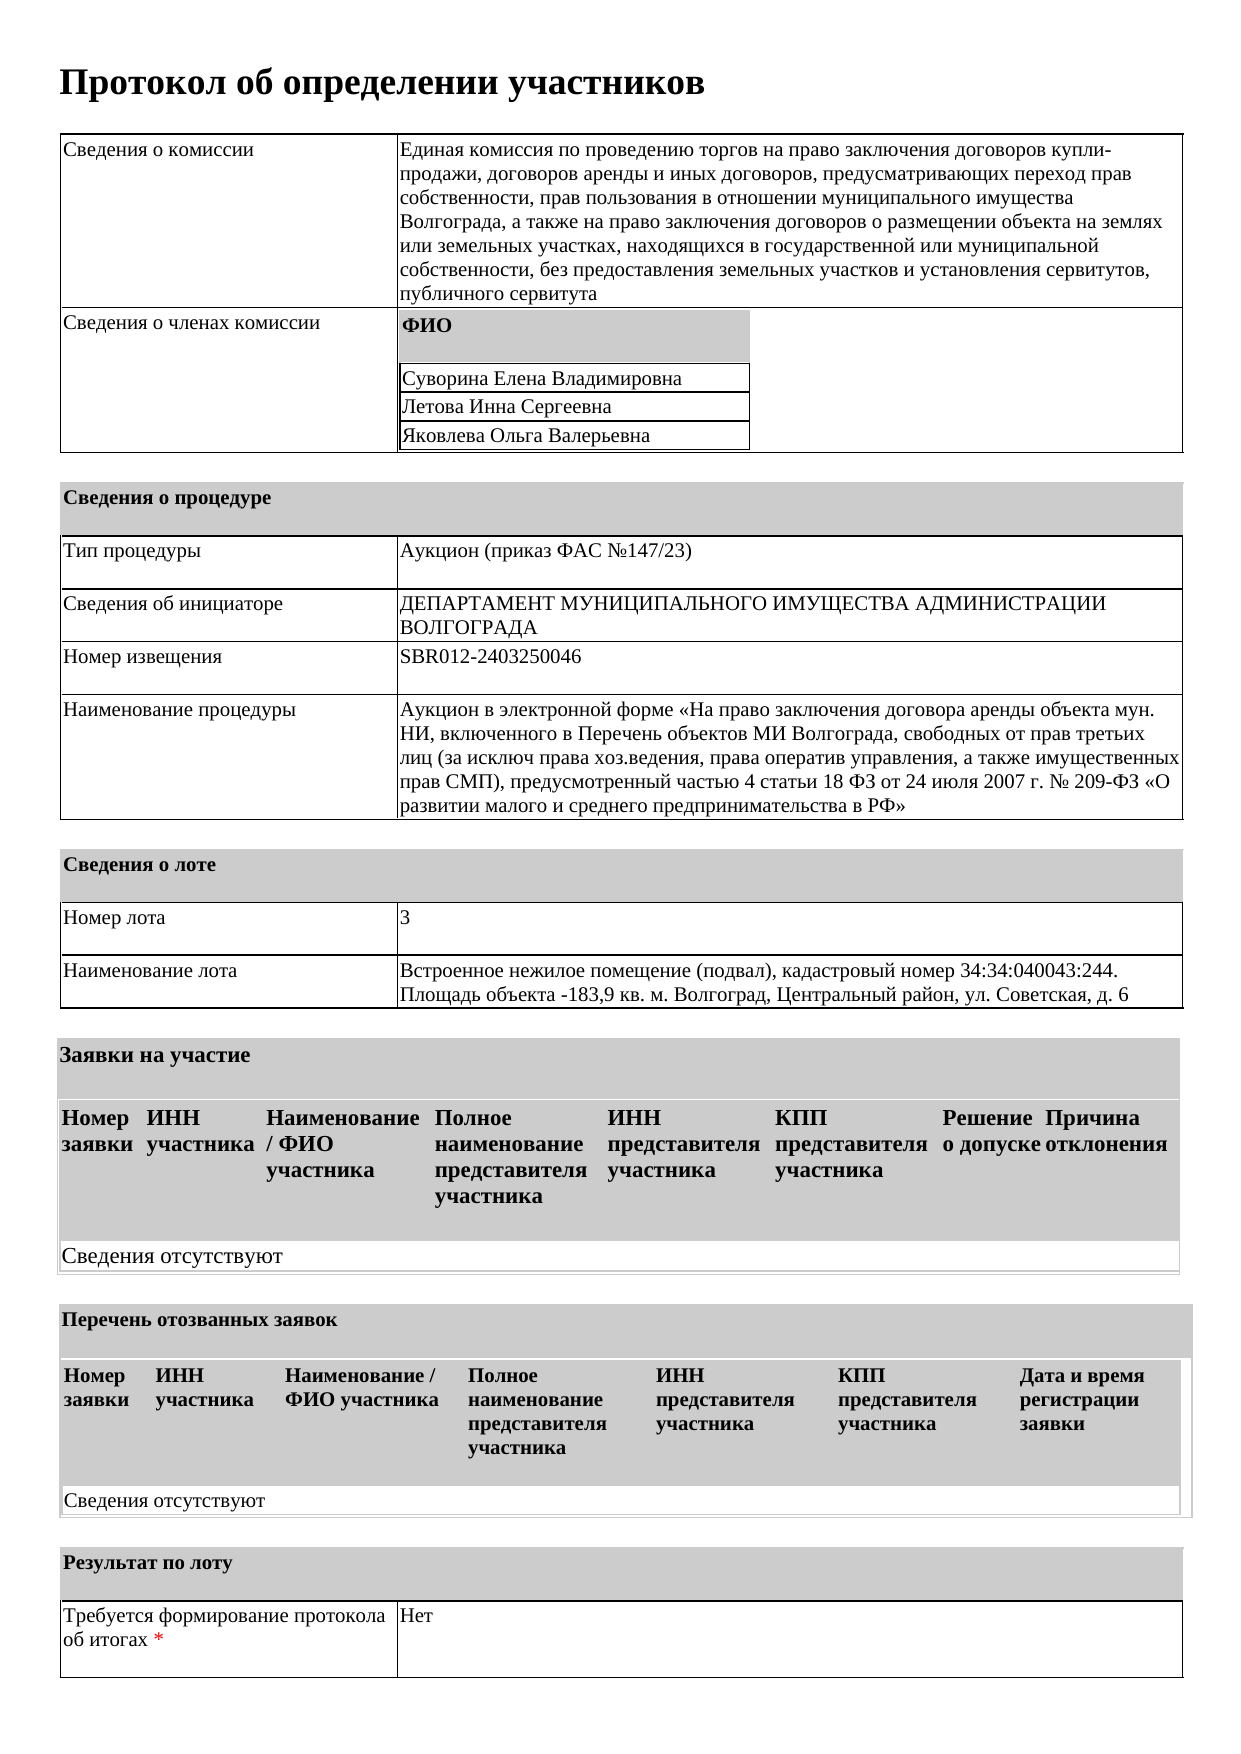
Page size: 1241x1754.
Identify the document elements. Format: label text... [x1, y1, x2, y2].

table_header Заявки на участие [58, 1039, 1179, 1097]
table_cell Наименование лота [61, 955, 397, 1007]
table_header Сведения о комиссии [61, 135, 397, 306]
table_cell Сведения об инициаторе [61, 589, 397, 641]
table_cell Встроенное нежилое помещение (подвал), кадастровый номер 34:34:040043:244. Площадь объекта -183,9 кв. м. Волгоград, Центральный район, ул. Советская, д. 6 [398, 956, 1182, 1007]
table_cell Наименование процедуры [61, 695, 397, 818]
table_cell [61, 1241, 1179, 1270]
table_cell ДЕПАРТАМЕНТ МУНИЦИПАЛЬНОГО ИМУЩЕСТВА АДМИНИСТРАЦИИ ВОЛГОГРАДА [398, 590, 1182, 641]
table_cell Аукцион в электронной форме «На право заключения договора аренды объекта мун. НИ, включенного в Перечень объектов МИ Волгограда, свободных от прав третьих лиц (за исключ права хоз.ведения, права оператив управления, а также имущественных прав СМП), предусмотренный частью 4 статьи 18 ФЗ от 24 июля 2007 г. № 209-ФЗ «О развитии малого и среднего предпринимательства в РФ» [398, 695, 1182, 818]
table_cell Требуется формирование протокола об итогах * [61, 1601, 397, 1677]
table_cell [398, 308, 1182, 452]
table_header Результат по лоту [61, 1549, 1182, 1600]
table_cell Номер извещения [61, 642, 397, 693]
table_header Единая комиссия по проведению торгов на право заключения договоров купли-продажи, договоров аренды и иных договоров, предусматривающих переход прав собственности, прав пользования в отношении муниципального имущества Волгограда, а также на право заключения договоров о размещении объекта на землях или земельных участках, находящихся в государственной или муниципальной собственности, без предоставления земельных участков и установления сервитутов, публичного сервитута [398, 135, 1182, 306]
table_cell Номер лота [61, 903, 397, 954]
table_cell Сведения о членах комиссии [61, 308, 397, 452]
table_header Сведения о лоте [61, 850, 1182, 902]
table_cell Нет [398, 1602, 1182, 1677]
table_header Перечень отозванных заявок [61, 1306, 1191, 1357]
table_cell SBR012-2403250046 [398, 642, 1182, 693]
table_cell Аукцион (приказ ФАС №147/23) [398, 537, 1182, 588]
table_header Сведения о процедуре [61, 484, 1182, 535]
subtitle Протокол об определении участников [59, 59, 1181, 102]
table_cell [61, 1358, 1191, 1517]
table_cell 3 [398, 903, 1182, 954]
table_cell Тип процедуры [61, 536, 397, 588]
